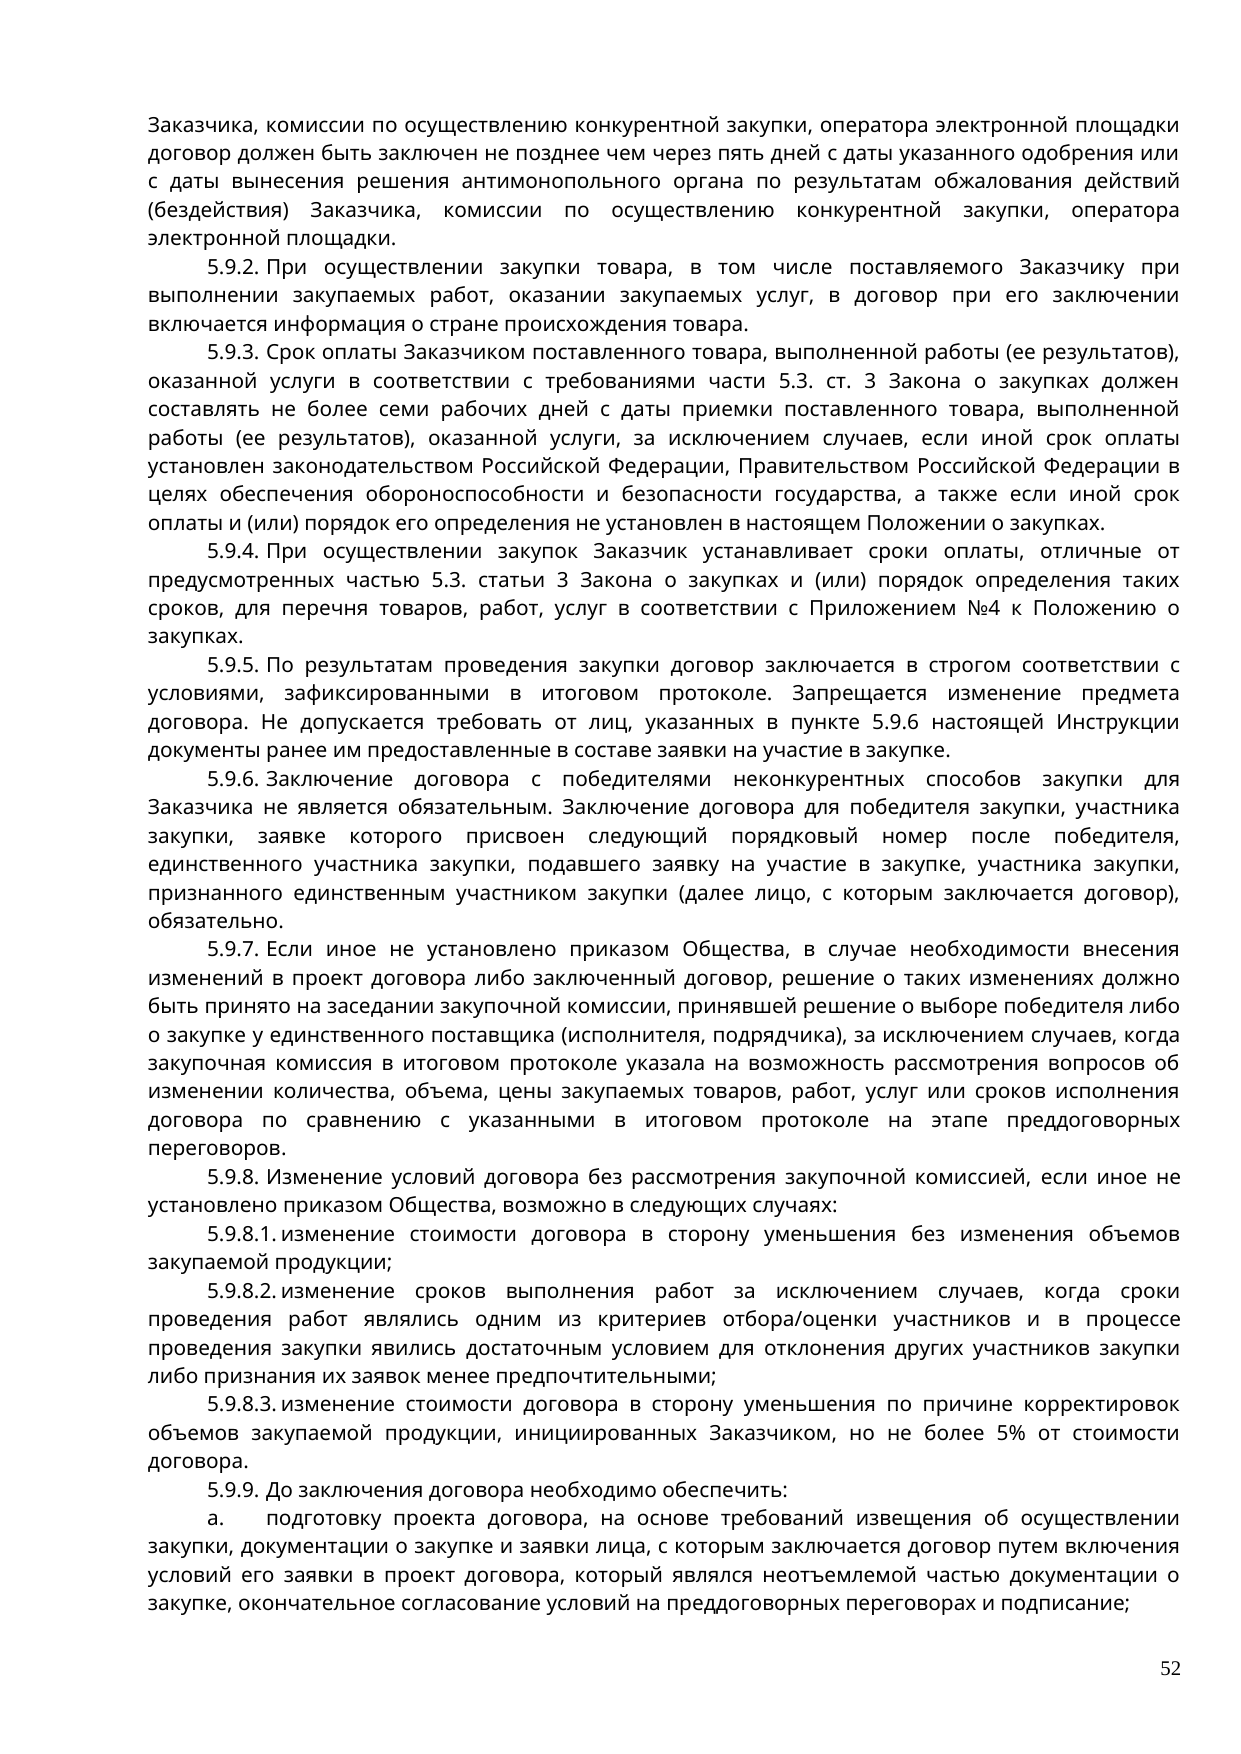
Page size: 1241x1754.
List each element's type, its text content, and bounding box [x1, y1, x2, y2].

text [148, 110, 1181, 252]
text Заключение договора с победителями неконкурентных способов закупки для Заказчика не является обязательным. Заключение договора для победителя закупки, участника закупки, заявке которого присвоен следующий порядковый номер после победителя, единственного участника закупки, подавшего заявку на участие в закупке, участника закупки, признанного единственным участником закупки (далее лицо, с которым заключается договор), обязательно. [148, 764, 1181, 934]
text Срок оплаты Заказчиком поставленного товара, выполненной работы (ее результатов), оказанной услуги в соответствии с требованиями части 5.3. ст. 3 Закона о закупках должен составлять не более семи рабочих дней с даты приемки поставленного товара, выполненной работы (ее результатов), оказанной услуги, за исключением случаев, если иной срок оплаты установлен законодательством Российской Федерации, Правительством Российской Федерации в целях обеспечения обороноспособности и безопасности государства, а также если иной срок оплаты и (или) порядок его определения не установлен в настоящем Положении о закупках. [148, 337, 1181, 536]
text Изменение условий договора без рассмотрения закупочной комиссией, если иное не установлено приказом Общества, возможно в следующих случаях: [148, 1162, 1181, 1219]
text изменение сроков выполнения работ за исключением случаев, когда сроки проведения работ являлись одним из критериев отбора/оценки участников и в процессе проведения закупки явились достаточным условием для отклонения других участников закупки либо признания их заявок менее предпочтительными; [148, 1276, 1181, 1389]
text При осуществлении закупки товара, в том числе поставляемого Заказчику при выполнении закупаемых работ, оказании закупаемых услуг, в договор при его заключении включается информация о стране происхождения товара. [148, 252, 1181, 337]
text По результатам проведения закупки договор заключается в строгом соответствии с условиями, зафиксированными в итоговом протоколе. Запрещается изменение предмета договора. Не допускается требовать от лиц, указанных в пункте 5.9.6 настоящей Инструкции документы ранее им предоставленные в составе заявки на участие в закупке. [148, 650, 1181, 764]
text Если иное не установлено приказом Общества, в случае необходимости внесения изменений в проект договора либо заключенный договор, решение о таких изменениях должно быть принято на заседании закупочной комиссии, принявшей решение о выборе победителя либо о закупке у единственного поставщика (исполнителя, подрядчика), за исключением случаев, когда закупочная комиссия в итоговом протоколе указала на возможность рассмотрения вопросов об изменении количества, объема, цены закупаемых товаров, работ, услуг или сроков исполнения договора по сравнению с указанными в итоговом протоколе на этапе преддоговорных переговоров. [148, 934, 1181, 1162]
list подготовку проекта договора, на основе требований извещения об осуществлении закупки, документации о закупке и заявки лица, с которым заключается договор путем включения условий его заявки в проект договора, который являлся неотъемлемой частью документации о закупке, окончательное согласование условий на преддоговорных переговорах и подписание; [148, 1503, 1181, 1617]
text При осуществлении закупок Заказчик устанавливает сроки оплаты, отличные от предусмотренных частью 5.3. статьи 3 Закона о закупках и (или) порядок определения таких сроков, для перечня товаров, работ, услуг в соответствии с Приложением №4 к Положению о закупках. [148, 536, 1181, 650]
text изменение стоимости договора в сторону уменьшения без изменения объемов закупаемой продукции; [148, 1219, 1181, 1276]
text До заключения договора необходимо обеспечить: [148, 1475, 1181, 1503]
text изменение стоимости договора в сторону уменьшения по причине корректировок объемов закупаемой продукции, инициированных Заказчиком, но не более 5% от стоимости договора. [148, 1389, 1181, 1475]
